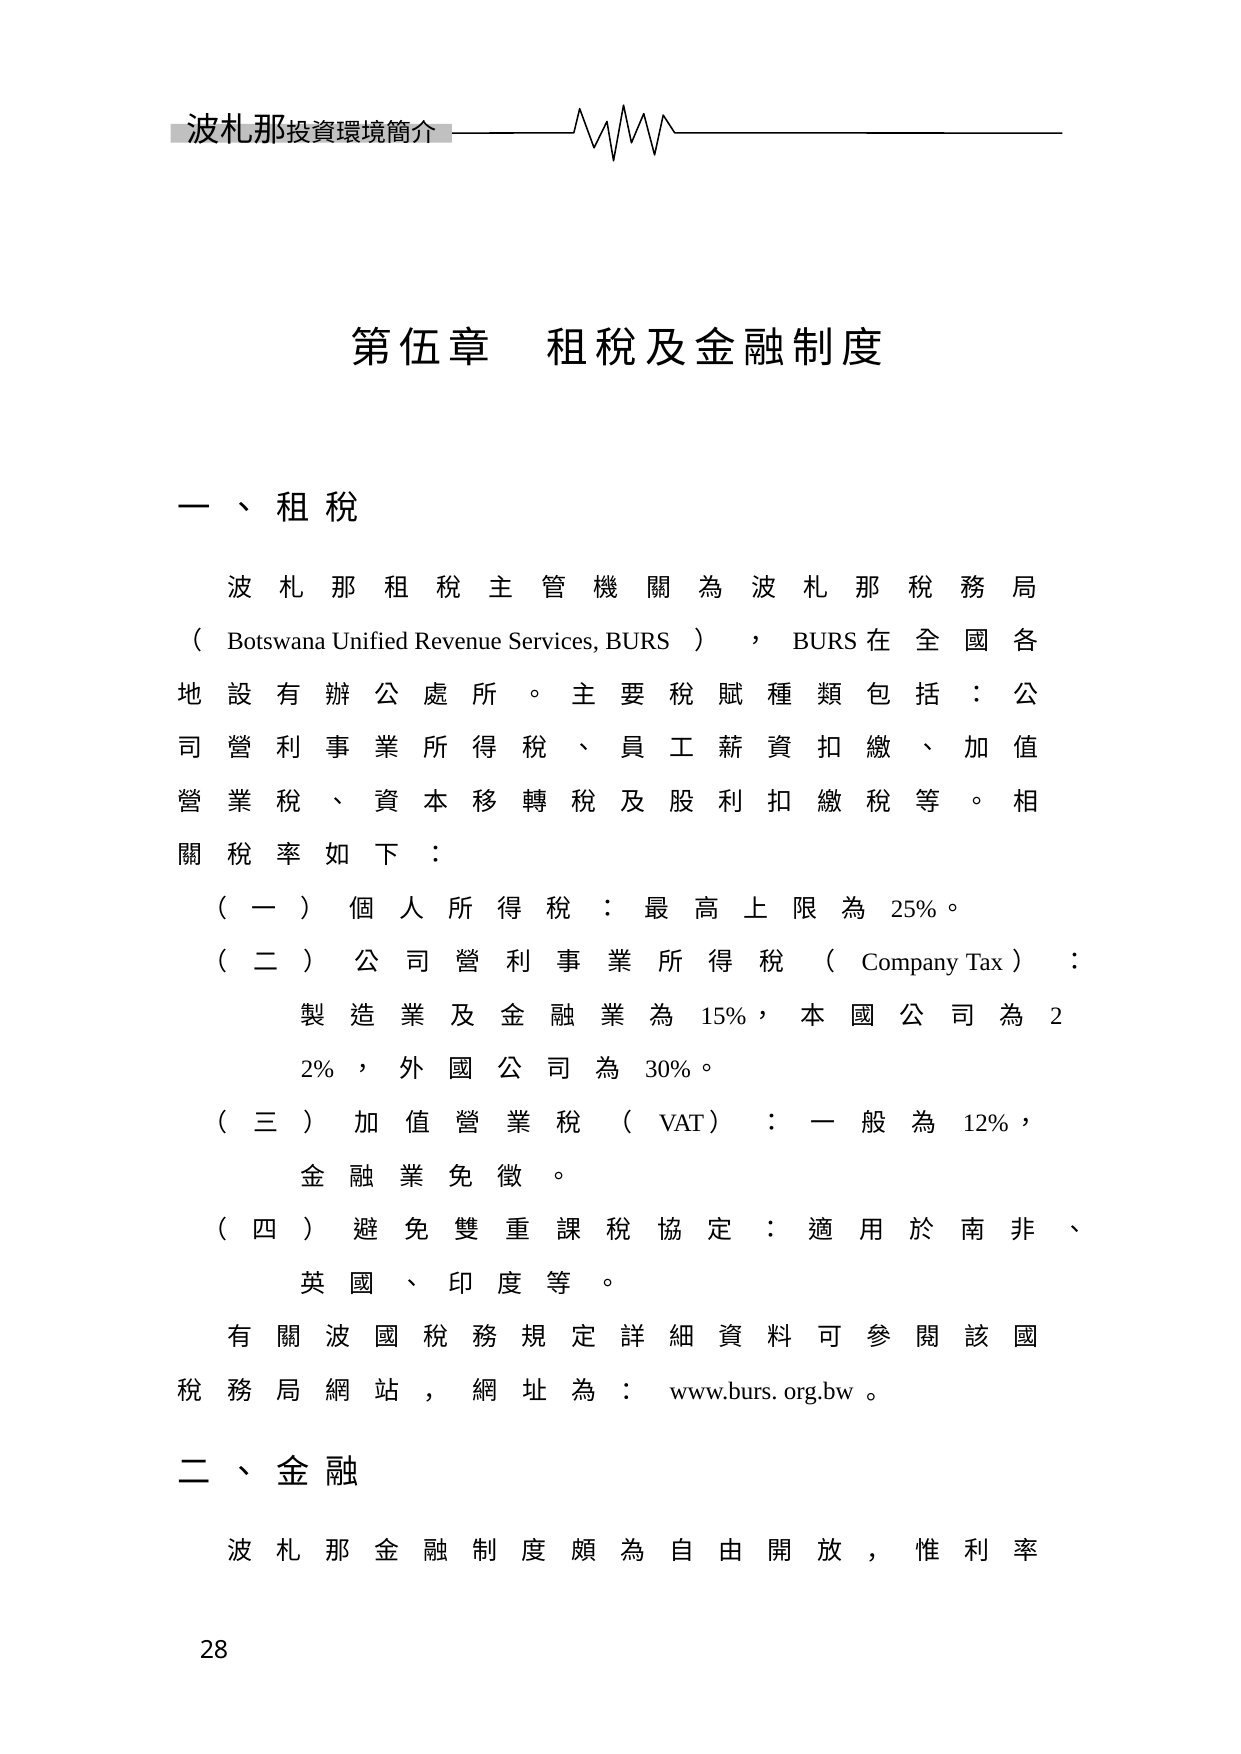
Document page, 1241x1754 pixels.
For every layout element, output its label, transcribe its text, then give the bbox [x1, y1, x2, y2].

text （一）個人所得稅：最高上限為25%。 [202, 880, 1063, 933]
text （三）加值營業稅（VAT）：一般為12%，金融業免徵。 [202, 1094, 1063, 1201]
text （四）避免雙重課稅協定：適用於南非、英國、印度等。 [202, 1201, 1063, 1308]
text 波札那租稅主管機關為波札那稅務局（Botswana Unified Revenue Services, BURS），BURS在全國各地設有辦公處所。主要稅賦種類包括：公司營利事業所得稅、員工薪資扣繳、加值營業稅、資本移轉稅及股利扣繳稅等。相關稅率如下： [178, 558, 1063, 880]
text （二）公司營利事業所得稅（Company Tax）：製造業及金融業為15%，本國公司為22%，外國公司為30%。 [202, 933, 1063, 1094]
text 有關波國稅務規定詳細資料可參閱該國稅務局網站，網址為：www.burs. org.bw。 [178, 1308, 1063, 1415]
text 第伍章 租稅及金融制度 [178, 291, 1063, 398]
text 一、租稅 [178, 478, 1063, 532]
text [178, 1522, 1063, 1576]
text 二、金融 [178, 1442, 1063, 1495]
